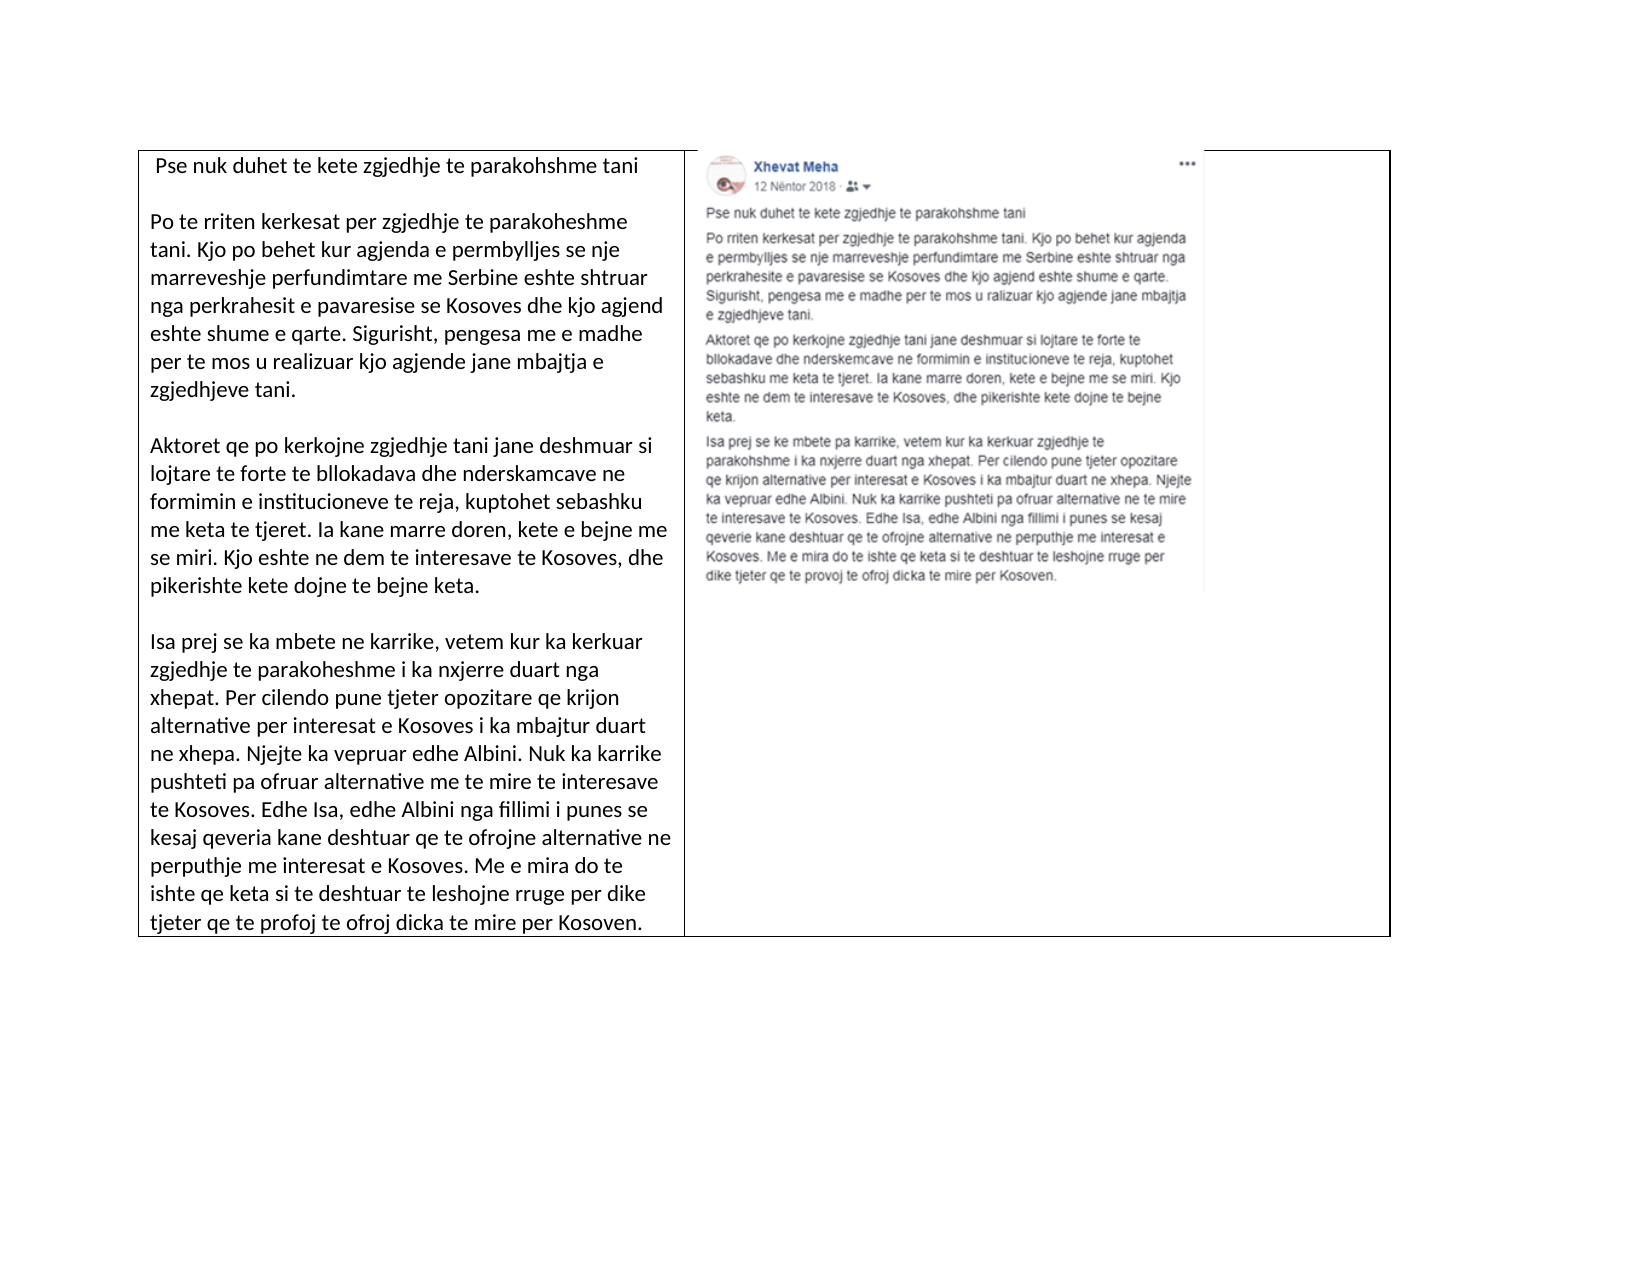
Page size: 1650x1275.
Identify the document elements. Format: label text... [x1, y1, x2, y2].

table_header Pse nuk duhet te kete zgjedhje te parakohshme tani Po te rriten kerkesat per zgjedhje te parakoheshme tani. Kjo po behet kur agjenda e permbylljes se nje marreveshje perfundimtare me Serbine eshte shtruar nga perkrahesit e pavaresise se Kosoves dhe kjo agjend eshte shume e qarte. Sigurisht, pengesa me e madhe per te mos u realizuar kjo agjende jane mbajtja e zgjedhjeve tani. Aktoret qe po kerkojne zgjedhje tani jane deshmuar si lojtare te forte te bllokadava dhe nderskamcave ne formimin e institucioneve te reja, kuptohet sebashku me keta te tjeret. Ia kane marre doren, kete e bejne me se miri. Kjo eshte ne dem te interesave te Kosoves, dhe pikerishte kete dojne te bejne keta. Isa prej se ka mbete ne karrike, vetem kur ka kerkuar zgjedhje te parakoheshme i ka nxjerre duart nga xhepat. Per cilendo pune tjeter opozitare qe krijon alternative per interesat e Kosoves i ka mbajtur duart ne xhepa. Njejte ka vepruar edhe Albini. Nuk ka karrike pushteti pa ofruar alternative me te mire te interesave te Kosoves. Edhe Isa, edhe Albini nga fillimi i punes se kesaj qeveria kane deshtuar qe te ofrojne alternative ne perputhje me interesat e Kosoves. Me e mira do te ishte qe keta si te deshtuar te leshojne rruge per dike tjeter qe te profoj te ofroj dicka te mire per Kosoven. [139, 151, 684, 936]
picture [697, 150, 1205, 592]
table_header [685, 151, 1389, 936]
